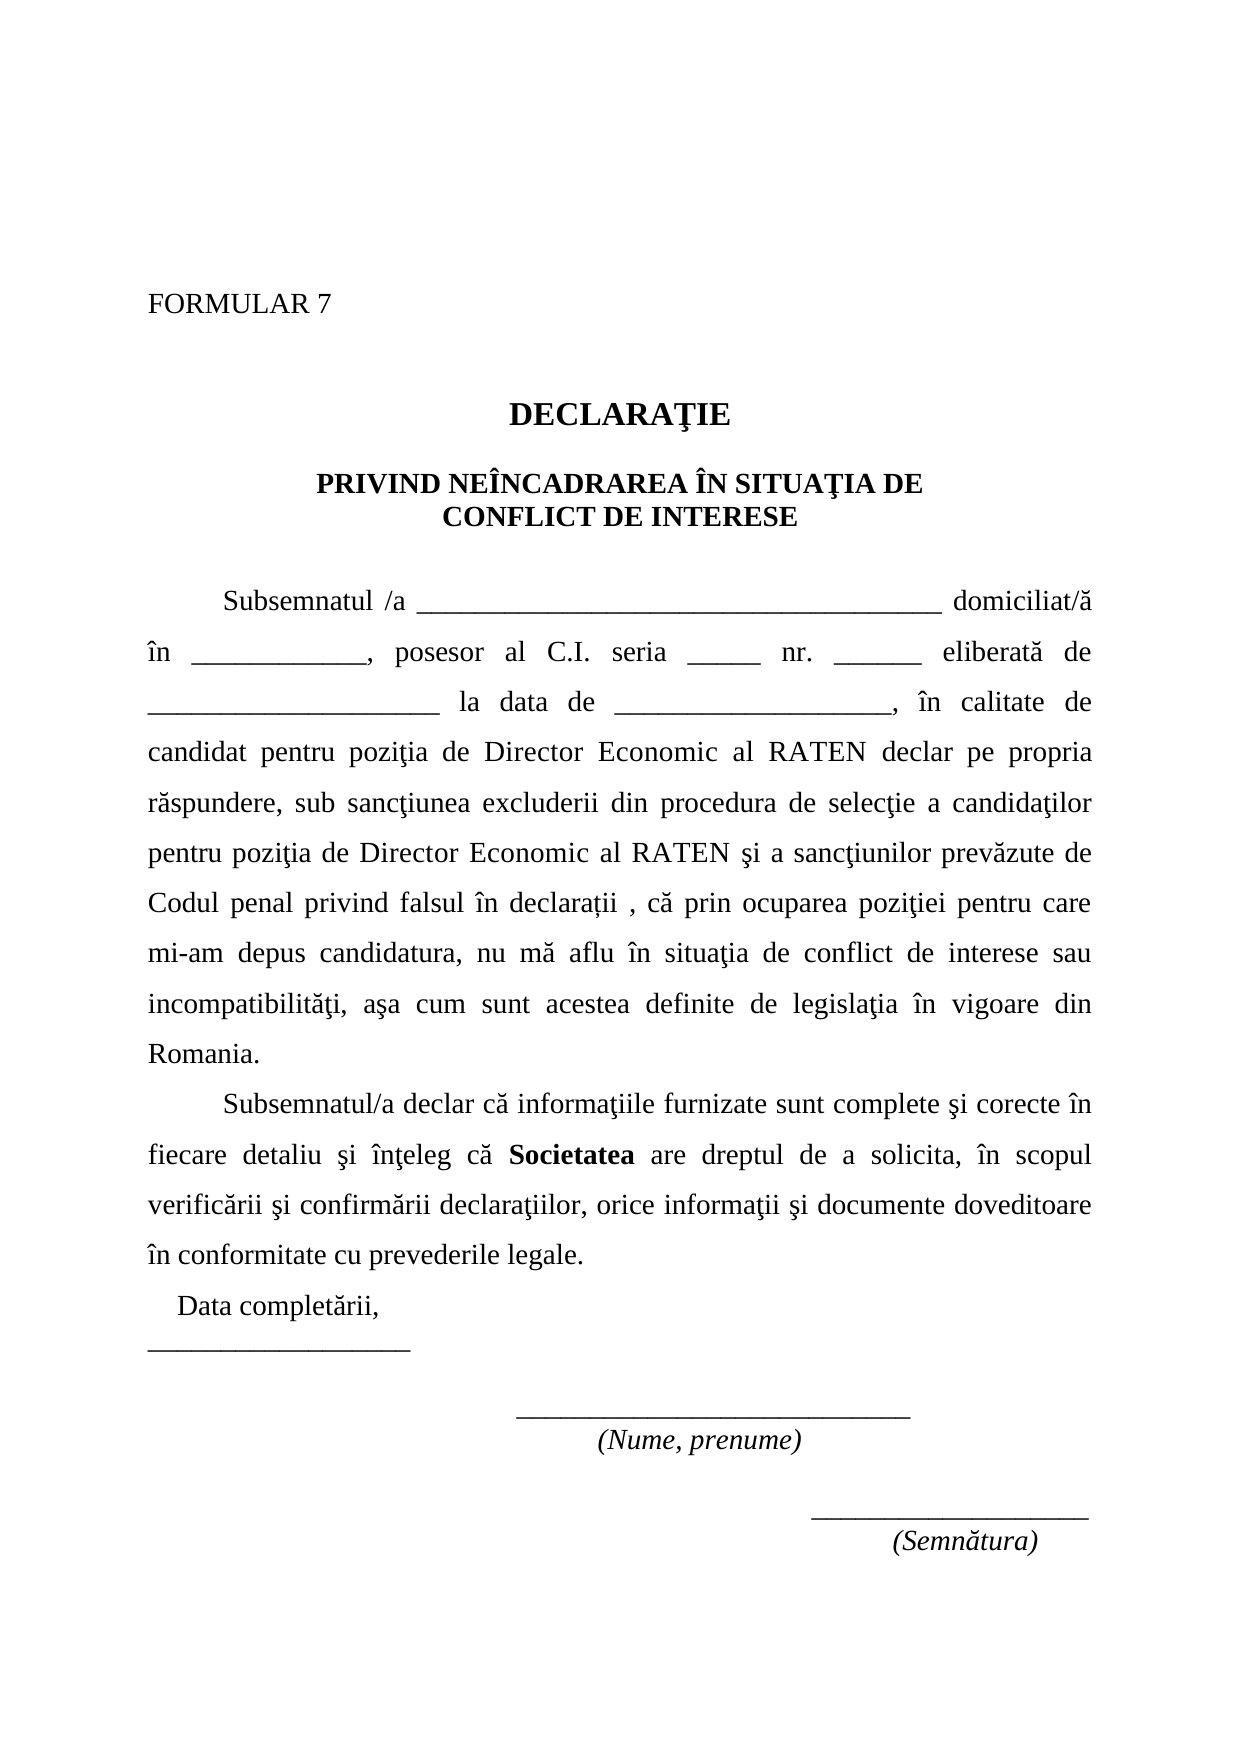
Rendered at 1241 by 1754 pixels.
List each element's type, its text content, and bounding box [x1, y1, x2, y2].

text Subsemnatul /a ____________________________________ domiciliat/ă în ____________, posesor al C.I. seria _____ nr. ______ eliberată de ____________________ la data de ___________________, în calitate de candidat pentru poziţia de Director Economic al RATEN declar pe propria răspundere, sub sancţiunea excluderii din procedura de selecţie a candidaţilor pentru poziţia de Director Economic al RATEN şi a sancţiunilor prevăzute de Codul penal privind falsul în declarații , că prin ocuparea poziţiei pentru care mi-am depus candidatura, nu mă aflu în situaţia de conflict de interese sau incompatibilităţi, aşa cum sunt acestea definite de legislaţia în vigoare din Romania. [148, 583, 1093, 1070]
text FORMULAR 7 [148, 289, 1093, 317]
text (Semnătura) [148, 1523, 1093, 1556]
text DECLARAŢIE [148, 394, 1093, 432]
text Data completării, [148, 1288, 1093, 1321]
text PRIVIND NEÎNCADRAREA ÎN SITUAŢIA DE [148, 466, 1093, 499]
text Subsemnatul/a declar că informaţiile furnizate sunt complete şi corecte în fiecare detaliu şi înţeleg că Societatea are dreptul de a solicita, în scopul verificării şi confirmării declaraţiilor, orice informaţii şi documente doveditoare în conformitate cu prevederile legale. [148, 1087, 1093, 1271]
text (Nume, prenume) [148, 1422, 1093, 1456]
text ___________________________ [148, 1388, 1093, 1422]
text CONFLICT DE INTERESE [148, 499, 1093, 533]
text ___________________ [148, 1489, 1093, 1523]
text __________________ [148, 1321, 1093, 1355]
